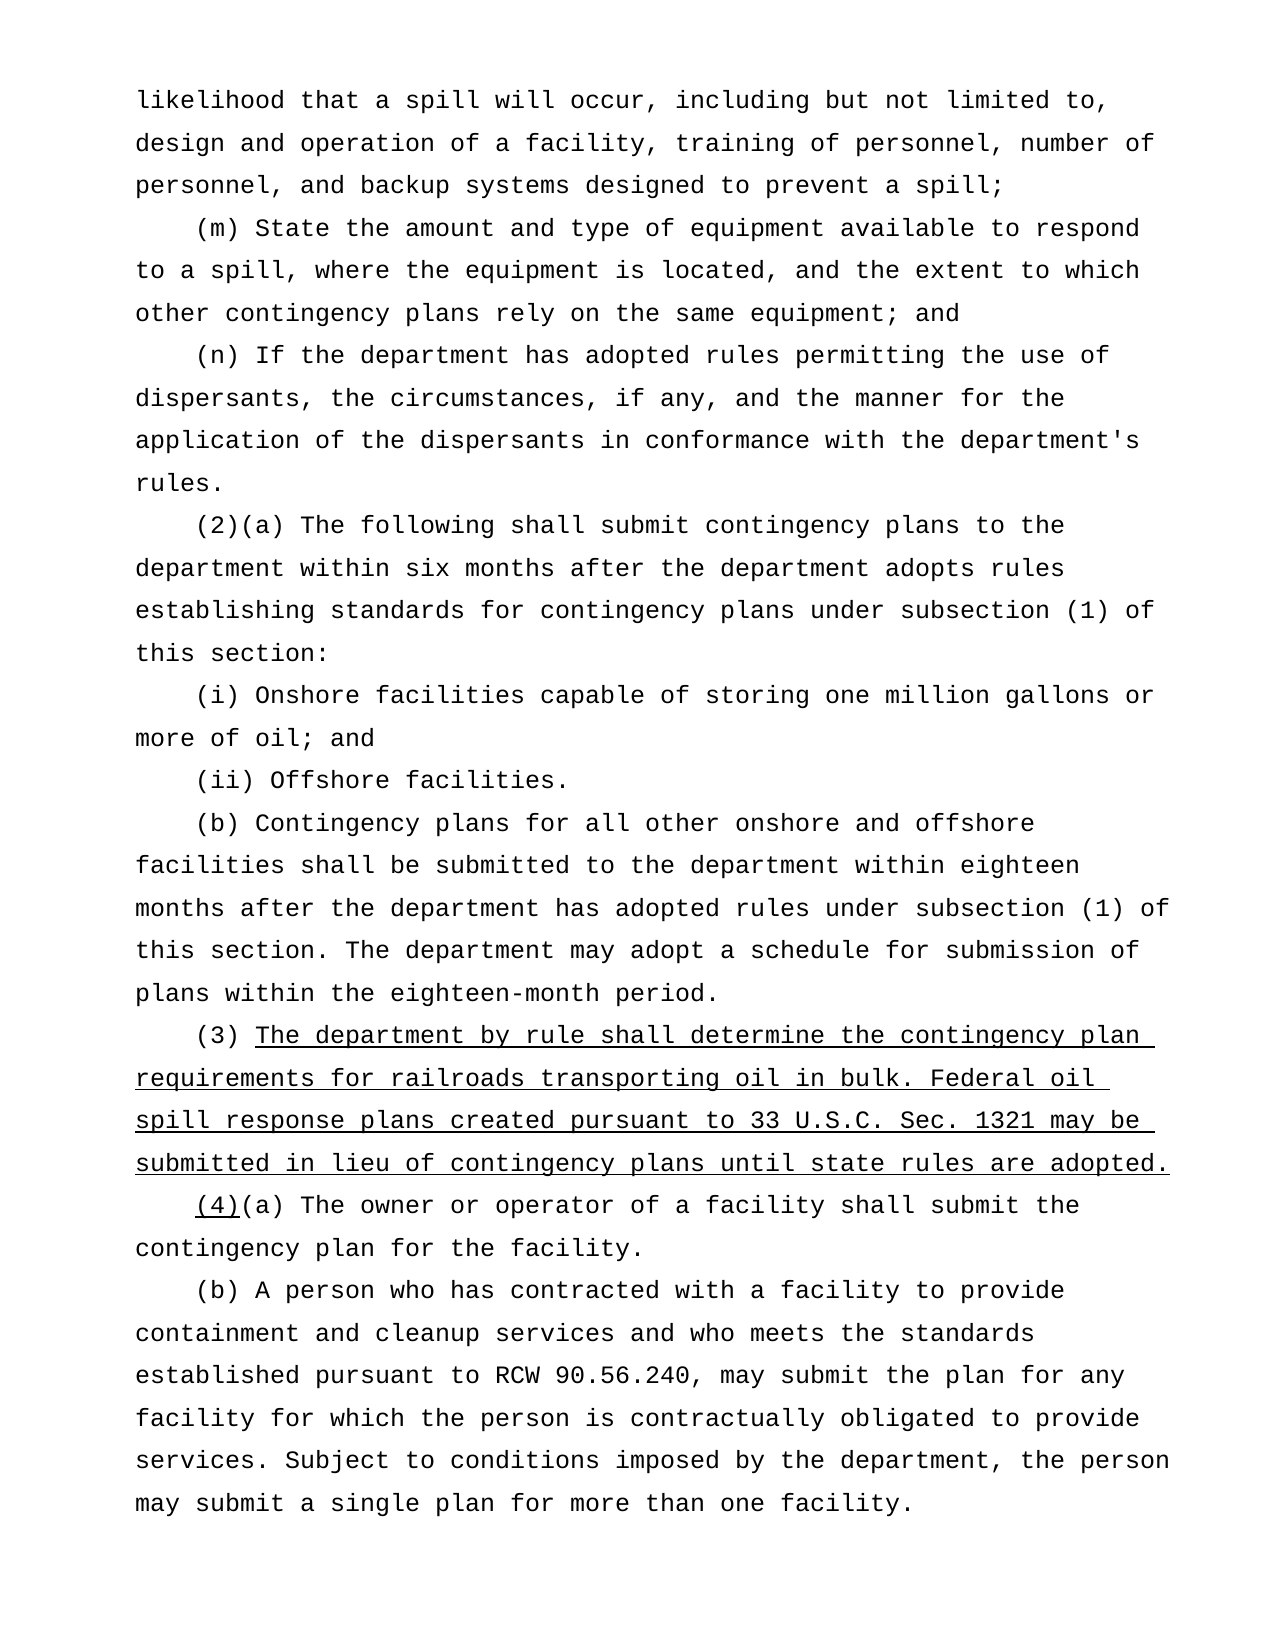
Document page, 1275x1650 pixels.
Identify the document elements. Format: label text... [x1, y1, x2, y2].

text (b) Contingency plans for all other onshore and offshore facilities shall be submitted to the department within eighteen months after the department has adopted rules under subsection (1) of this section. The department may adopt a schedule for submission of plans within the eighteen-month period. [135, 797, 1170, 1010]
text (n) If the department has adopted rules permitting the use of dispersants, the circumstances, if any, and the manner for the application of the dispersants in conformance with the department's rules. [135, 330, 1170, 500]
text (b) A person who has contracted with a facility to provide containment and cleanup services and who meets the standards established pursuant to RCW 90.56.240, may submit the plan for any facility for which the person is contractually obligated to provide services. Subject to conditions imposed by the department, the person may submit a single plan for more than one facility. [135, 1265, 1170, 1520]
text (i) Onshore facilities capable of storing one million gallons or more of oil; and [135, 670, 1170, 755]
text (2)(a) The following shall submit contingency plans to the department within six months after the department adopts rules establishing standards for contingency plans under subsection (1) of this section: [135, 500, 1170, 670]
text (m) State the amount and type of equipment available to respond to a spill, where the equipment is located, and the extent to which other contingency plans rely on the same equipment; and [135, 202, 1170, 330]
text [135, 75, 1170, 202]
text (4)(a) The owner or operator of a facility shall submit the contingency plan for the facility. [135, 1180, 1170, 1265]
text (ii) Offshore facilities. [135, 755, 1170, 797]
text (3) The department by rule shall determine the contingency plan requirements for railroads transporting oil in bulk. Federal oil spill response plans created pursuant to 33 U.S.C. Sec. 1321 may be submitted in lieu of contingency plans until state rules are adopted. [135, 1010, 1170, 1174]
